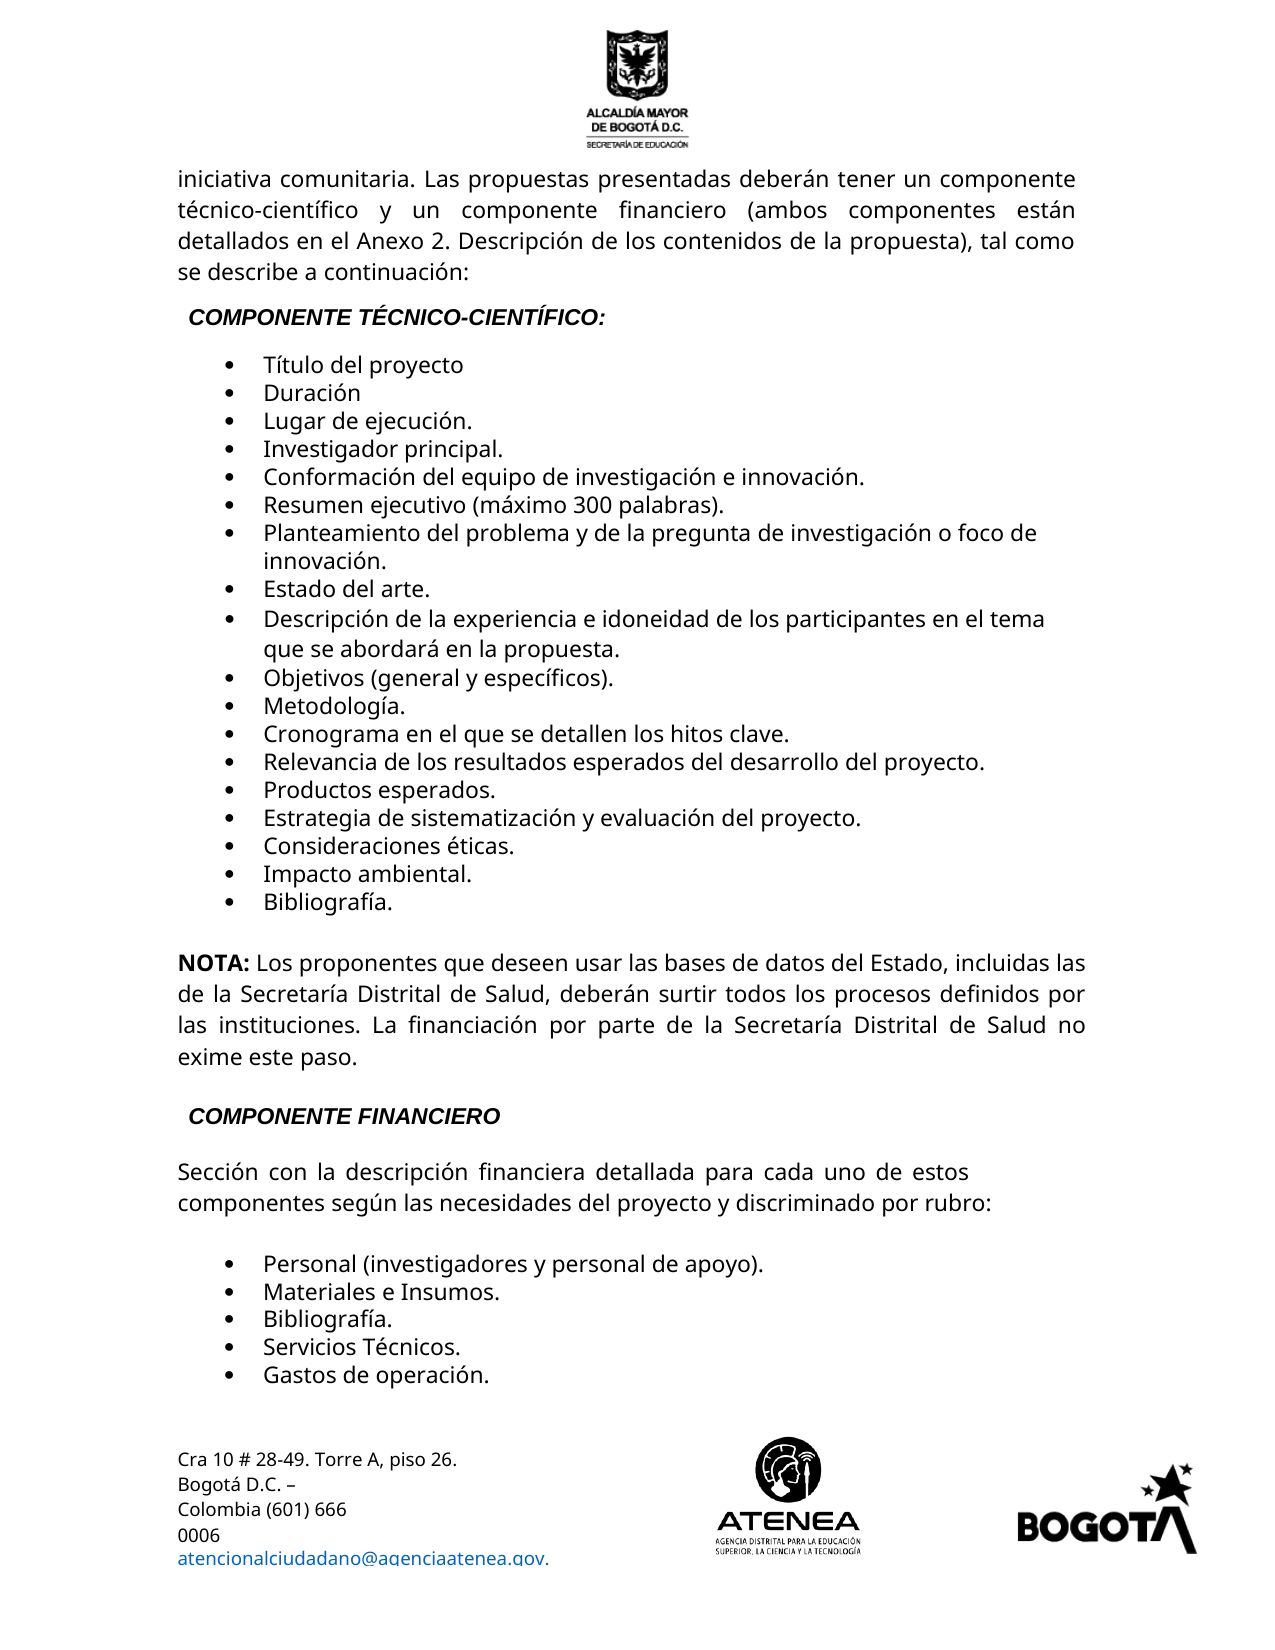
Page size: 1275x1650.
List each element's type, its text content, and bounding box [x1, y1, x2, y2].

text NOTA: Los proponentes que deseen usar las bases de datos del Estado, incluidas las de la Secretaría Distrital de Salud, deberán surtir todos los procesos definidos por las instituciones. La financiación por parte de la Secretaría Distrital de Salud no exime este paso. [177, 947, 1087, 1072]
picture [715, 1436, 861, 1555]
list Personal (investigadores y personal de apoyo). [225, 1250, 1121, 1278]
list Gastos de operación. [225, 1361, 1121, 1389]
subtitle COMPONENTE FINANCIERO [188, 1103, 1121, 1129]
list Bibliografía. [225, 1306, 1121, 1333]
list Impacto ambiental. [225, 860, 1121, 888]
list Estado del arte. [225, 575, 1121, 603]
text Sección con la descripción financiera detallada para cada uno de estos componentes según las necesidades del proyecto y discriminado por rubro: [177, 1156, 1121, 1218]
list Cronograma en el que se detallen los hitos clave. [225, 720, 1121, 748]
list Metodología. [225, 692, 1121, 720]
list Estrategia de sistematización y evaluación del proyecto. [225, 804, 1121, 832]
list Título del proyecto [225, 352, 1121, 379]
list Resumen ejecutivo (máximo 300 palabras). [225, 491, 1121, 519]
picture [1017, 1462, 1198, 1554]
subtitle COMPONENTE TÉCNICO-CIENTÍFICO: [188, 304, 1121, 331]
list Materiales e Insumos. [225, 1278, 1121, 1306]
picture [586, 30, 690, 148]
list Relevancia de los resultados esperados del desarrollo del proyecto. [225, 748, 1121, 776]
list Descripción de la experiencia e idoneidad de los participantes en el tema que se abordará en la propuesta. [226, 603, 1046, 664]
list Investigador principal. [225, 435, 1121, 463]
list Consideraciones éticas. [225, 832, 1121, 860]
list Productos esperados. [225, 776, 1121, 804]
list Servicios Técnicos. [225, 1333, 1121, 1361]
list Lugar de ejecución. [225, 407, 1121, 435]
list Planteamiento del problema y de la pregunta de investigación o foco de innovación. [225, 519, 1121, 575]
list Bibliografía. [225, 888, 1121, 916]
list Conformación del equipo de investigación e innovación. [225, 463, 1121, 491]
list Duración [225, 379, 1121, 407]
list Objetivos (general y específicos). [225, 664, 1121, 692]
